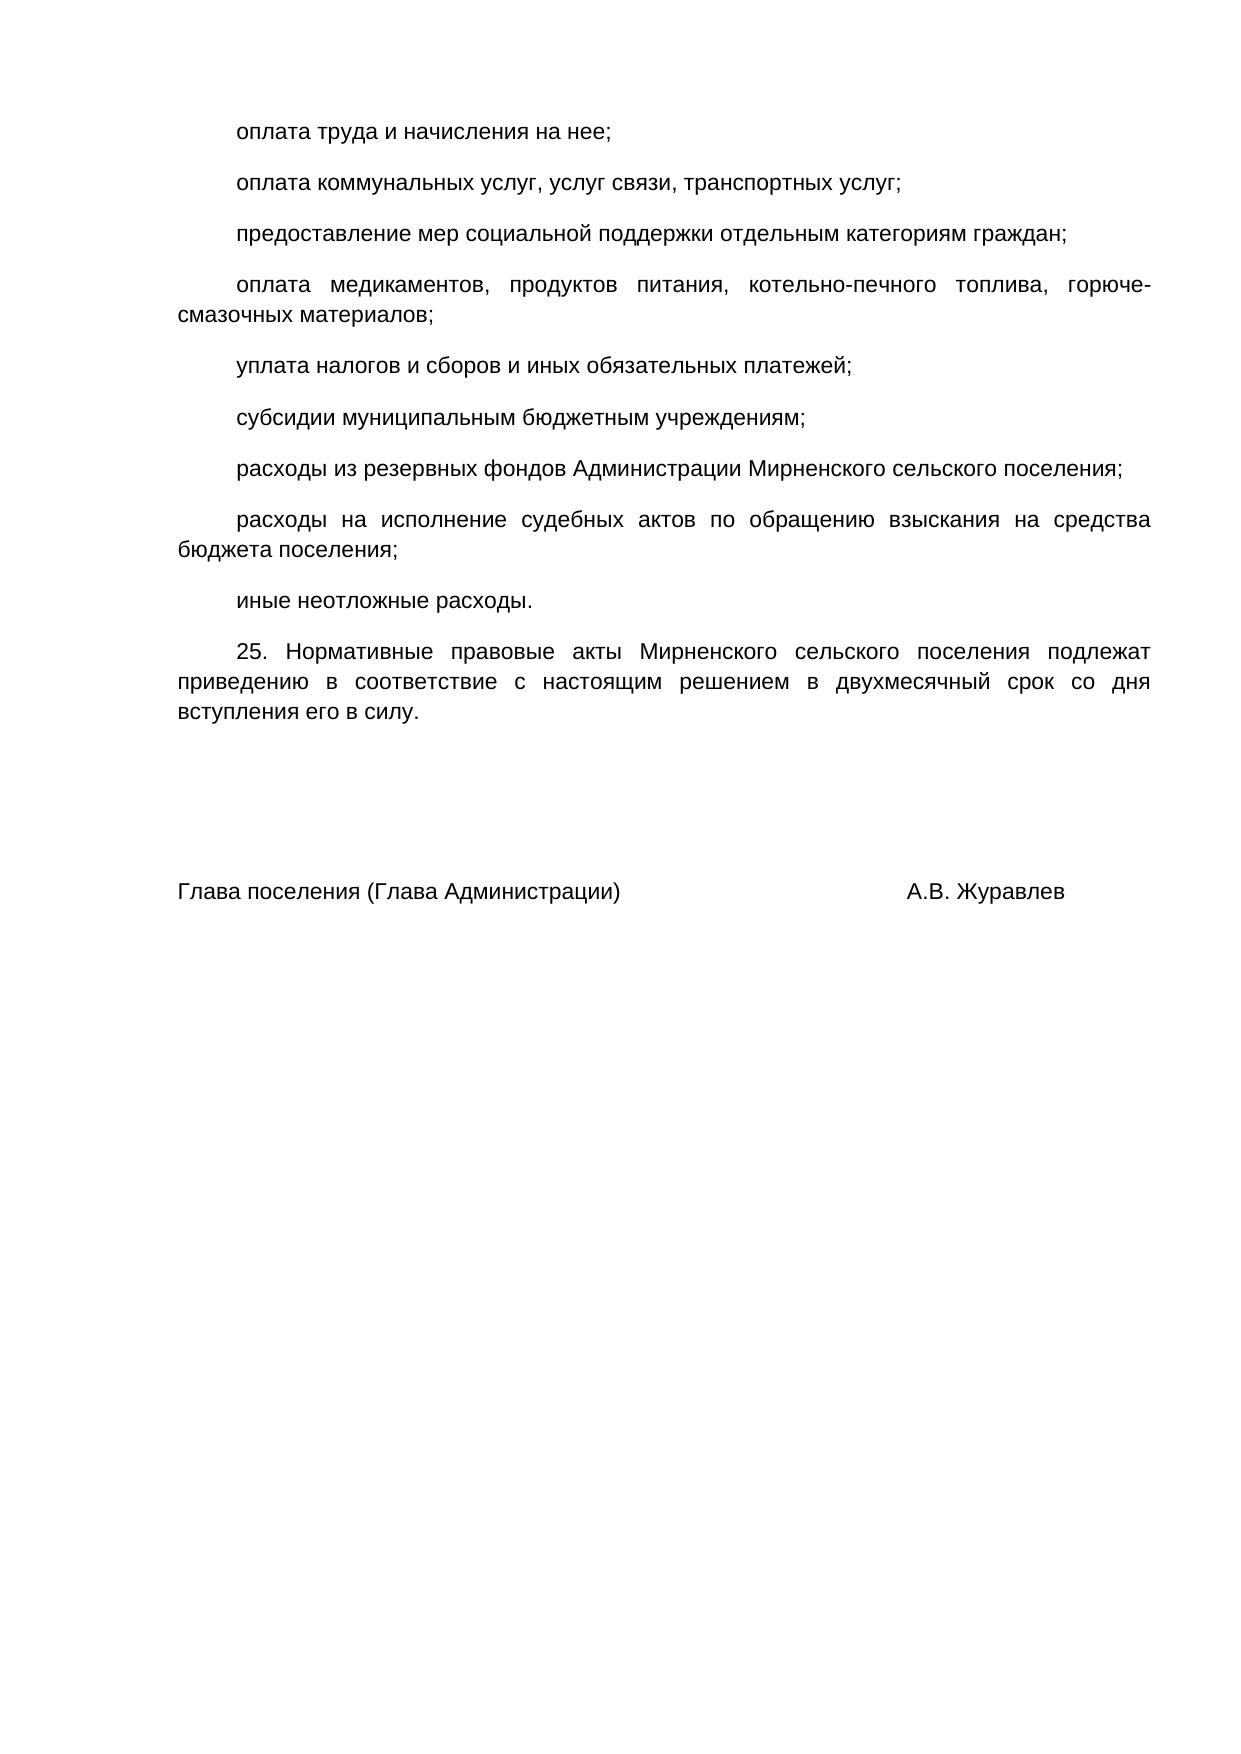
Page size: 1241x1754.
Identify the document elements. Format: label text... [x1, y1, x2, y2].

text предоставление мер социальной поддержки отдельным категориям граждан; [177, 220, 1152, 247]
text оплата труда и начисления на нее; [177, 118, 1152, 144]
text иные неотложные расходы. [177, 587, 1152, 613]
text уплата налогов и сборов и иных обязательных платежей; [177, 352, 1152, 379]
text расходы на исполнение судебных актов по обращению взыскания на средства бюджета поселения; [177, 506, 1152, 562]
text расходы из резервных фондов Администрации Мирненского сельского поселения; [177, 454, 1152, 481]
text оплата коммунальных услуг, услуг связи, транспортных услуг; [177, 169, 1152, 196]
text оплата медикаментов, продуктов питания, котельно-печного топлива, горюче-смазочных материалов; [177, 271, 1152, 328]
text 25. Нормативные правовые акты Мирненского сельского поселения подлежат приведению в соответствие с настоящим решением в двухмесячный срок со дня вступления его в силу. [177, 638, 1152, 725]
text Глава поселения (Глава Администрации) А.В. Журавлев [177, 878, 1152, 904]
text субсидии муниципальным бюджетным учреждениям; [177, 403, 1152, 430]
